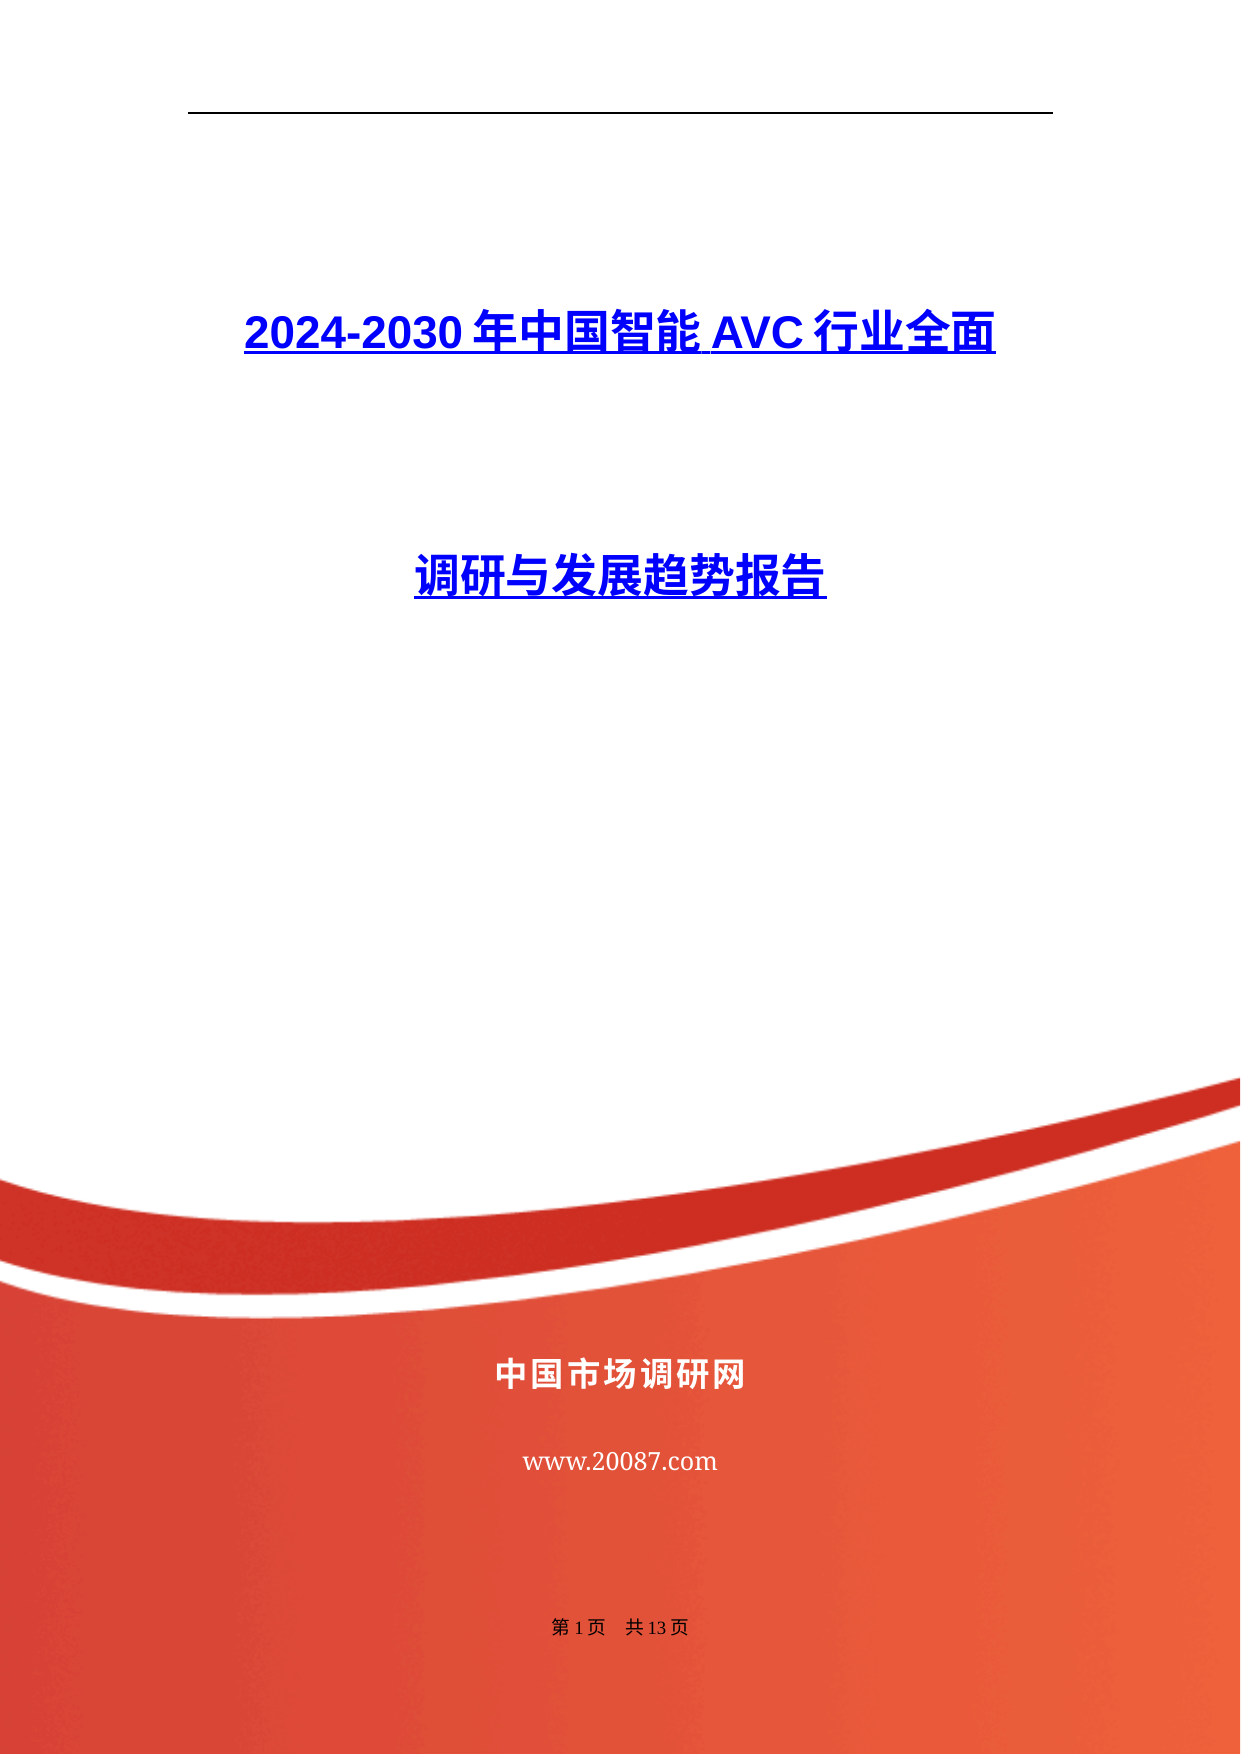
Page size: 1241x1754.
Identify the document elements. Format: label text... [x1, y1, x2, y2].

text www.20087.com [187, 1428, 1053, 1493]
table_header 2024-2030年中国智能AVC行业全面调研与发展趋势报告 [188, 207, 1053, 773]
subtitle 中国市场调研网 [187, 1339, 1053, 1404]
picture [0, 1006, 1241, 1754]
